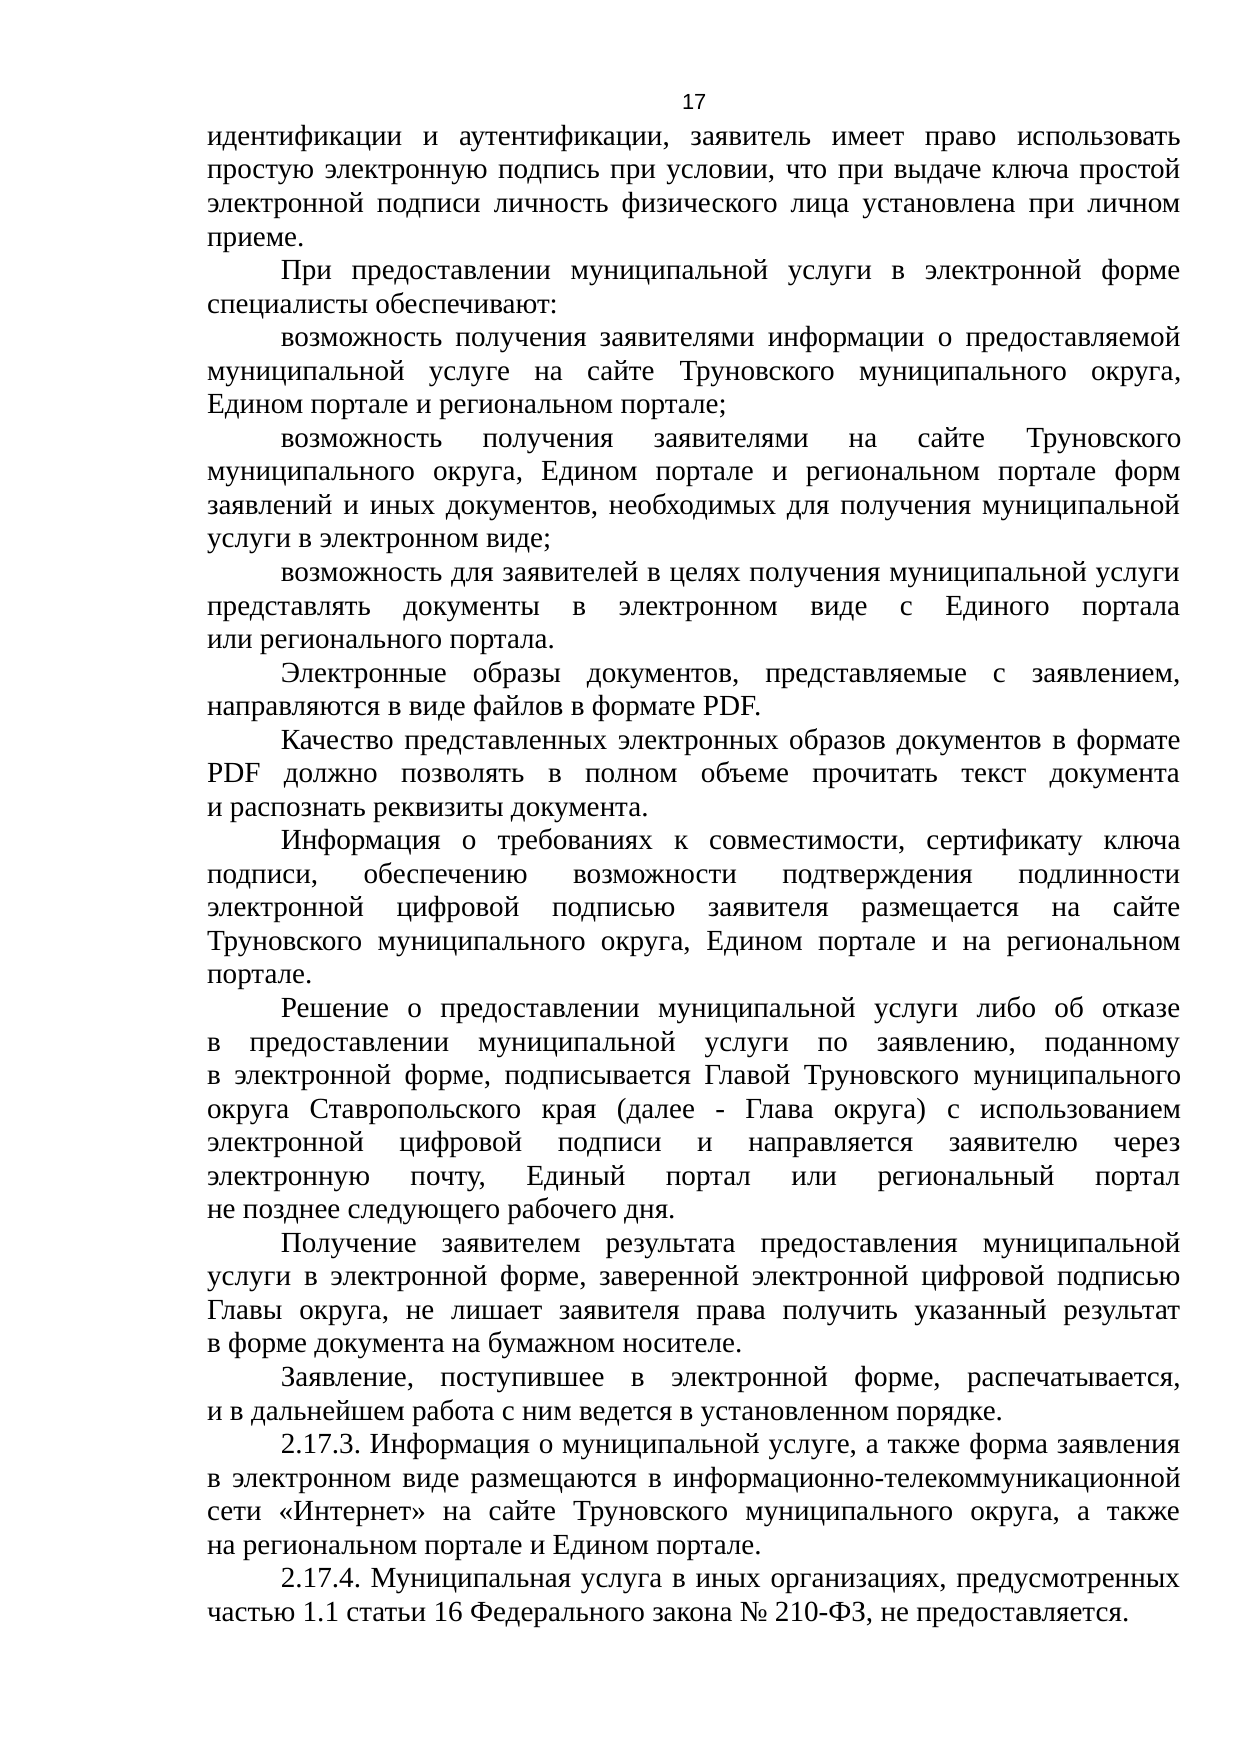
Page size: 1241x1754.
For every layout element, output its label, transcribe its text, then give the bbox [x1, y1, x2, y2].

text 2.17.3. Информация о муниципальной услуге, а также форма заявления в электронном виде размещаются в информационно-телекоммуникационной сети «Интернет» на сайте Труновского муниципального округа, а также на региональном портале и Едином портале. [207, 1426, 1181, 1560]
text Решение о предоставлении муниципальной услуги либо об отказе в предоставлении муниципальной услуги по заявлению, поданному в электронной форме, подписывается Главой Труновского муниципального округа Ставропольского края (далее - Глава округа) с использованием электронной цифровой подписи и направляется заявителю через электронную почту, Единый портал или региональный портал не позднее следующего рабочего дня. [207, 990, 1181, 1225]
text Информация о требованиях к совместимости, сертификату ключа подписи, обеспечению возможности подтверждения подлинности электронной цифровой подписью заявителя размещается на сайте Труновского муниципального округа, Едином портале и на региональном портале. [207, 822, 1181, 990]
text возможность для заявителей в целях получения муниципальной услуги представлять документы в электронном виде с Единого портала или регионального портала. [207, 554, 1181, 655]
text При предоставлении муниципальной услуги в электронной форме специалисты обеспечивают: [207, 252, 1181, 319]
text Электронные образы документов, представляемые с заявлением, направляются в виде файлов в формате PDF. [207, 655, 1181, 722]
text Получение заявителем результата предоставления муниципальной услуги в электронной форме, заверенной электронной цифровой подписью Главы округа, не лишает заявителя права получить указанный результат в форме документа на бумажном носителе. [207, 1225, 1181, 1359]
text возможность получения заявителями информации о предоставляемой муниципальной услуге на сайте Труновского муниципального округа, Едином портале и региональном портале; [207, 319, 1181, 420]
text 2.17.4. Муниципальная услуга в иных организациях, предусмотренных частью 1.1 статьи 16 Федерального закона № 210-ФЗ, не предоставляется. [207, 1560, 1181, 1627]
text Качество представленных электронных образов документов в формате PDF должно позволять в полном объеме прочитать текст документа и распознать реквизиты документа. [207, 722, 1181, 822]
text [207, 118, 1181, 252]
text возможность получения заявителями на сайте Труновского муниципального округа, Едином портале и региональном портале форм заявлений и иных документов, необходимых для получения муниципальной услуги в электронном виде; [207, 420, 1181, 554]
text Заявление, поступившее в электронной форме, распечатывается, и в дальнейшем работа с ним ведется в установленном порядке. [207, 1359, 1181, 1426]
